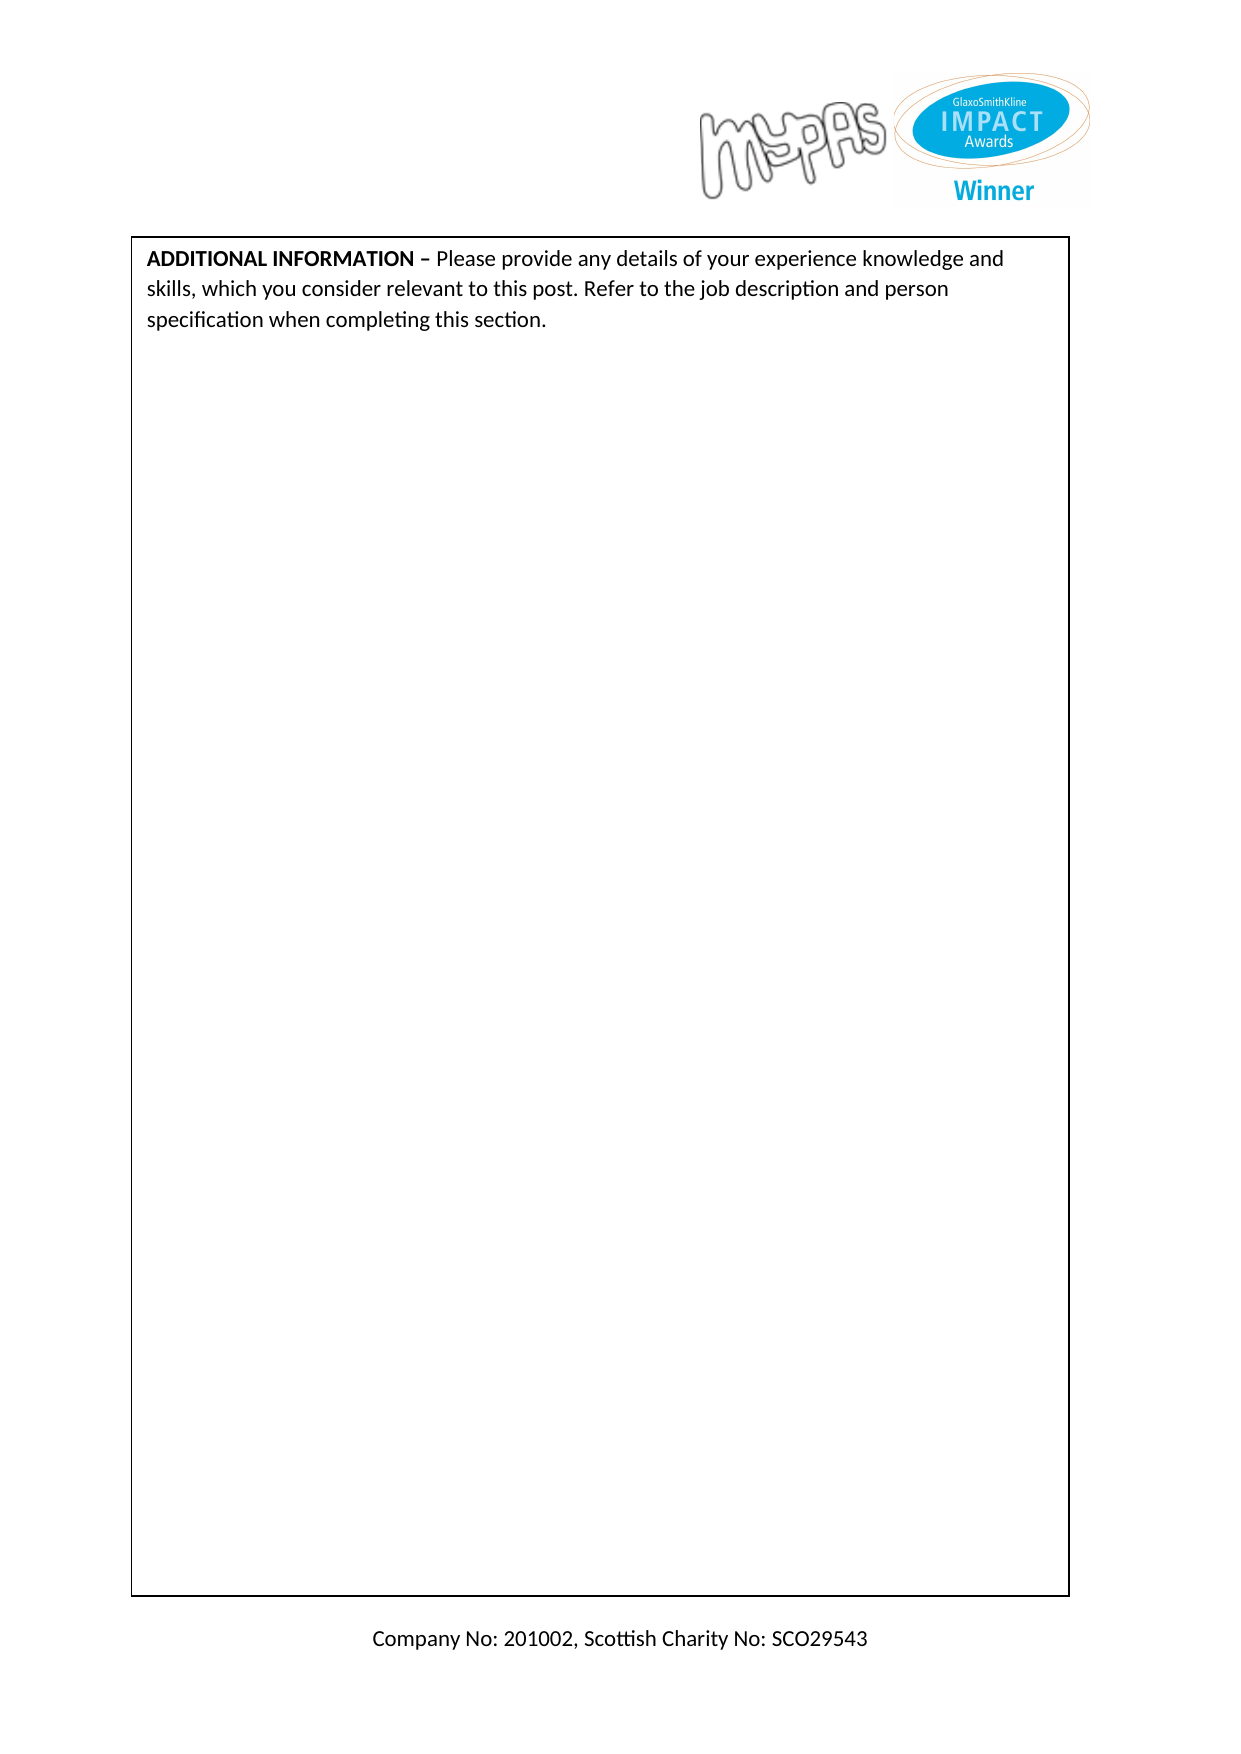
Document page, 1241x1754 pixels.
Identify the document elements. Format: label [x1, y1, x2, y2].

picture [700, 73, 1091, 207]
